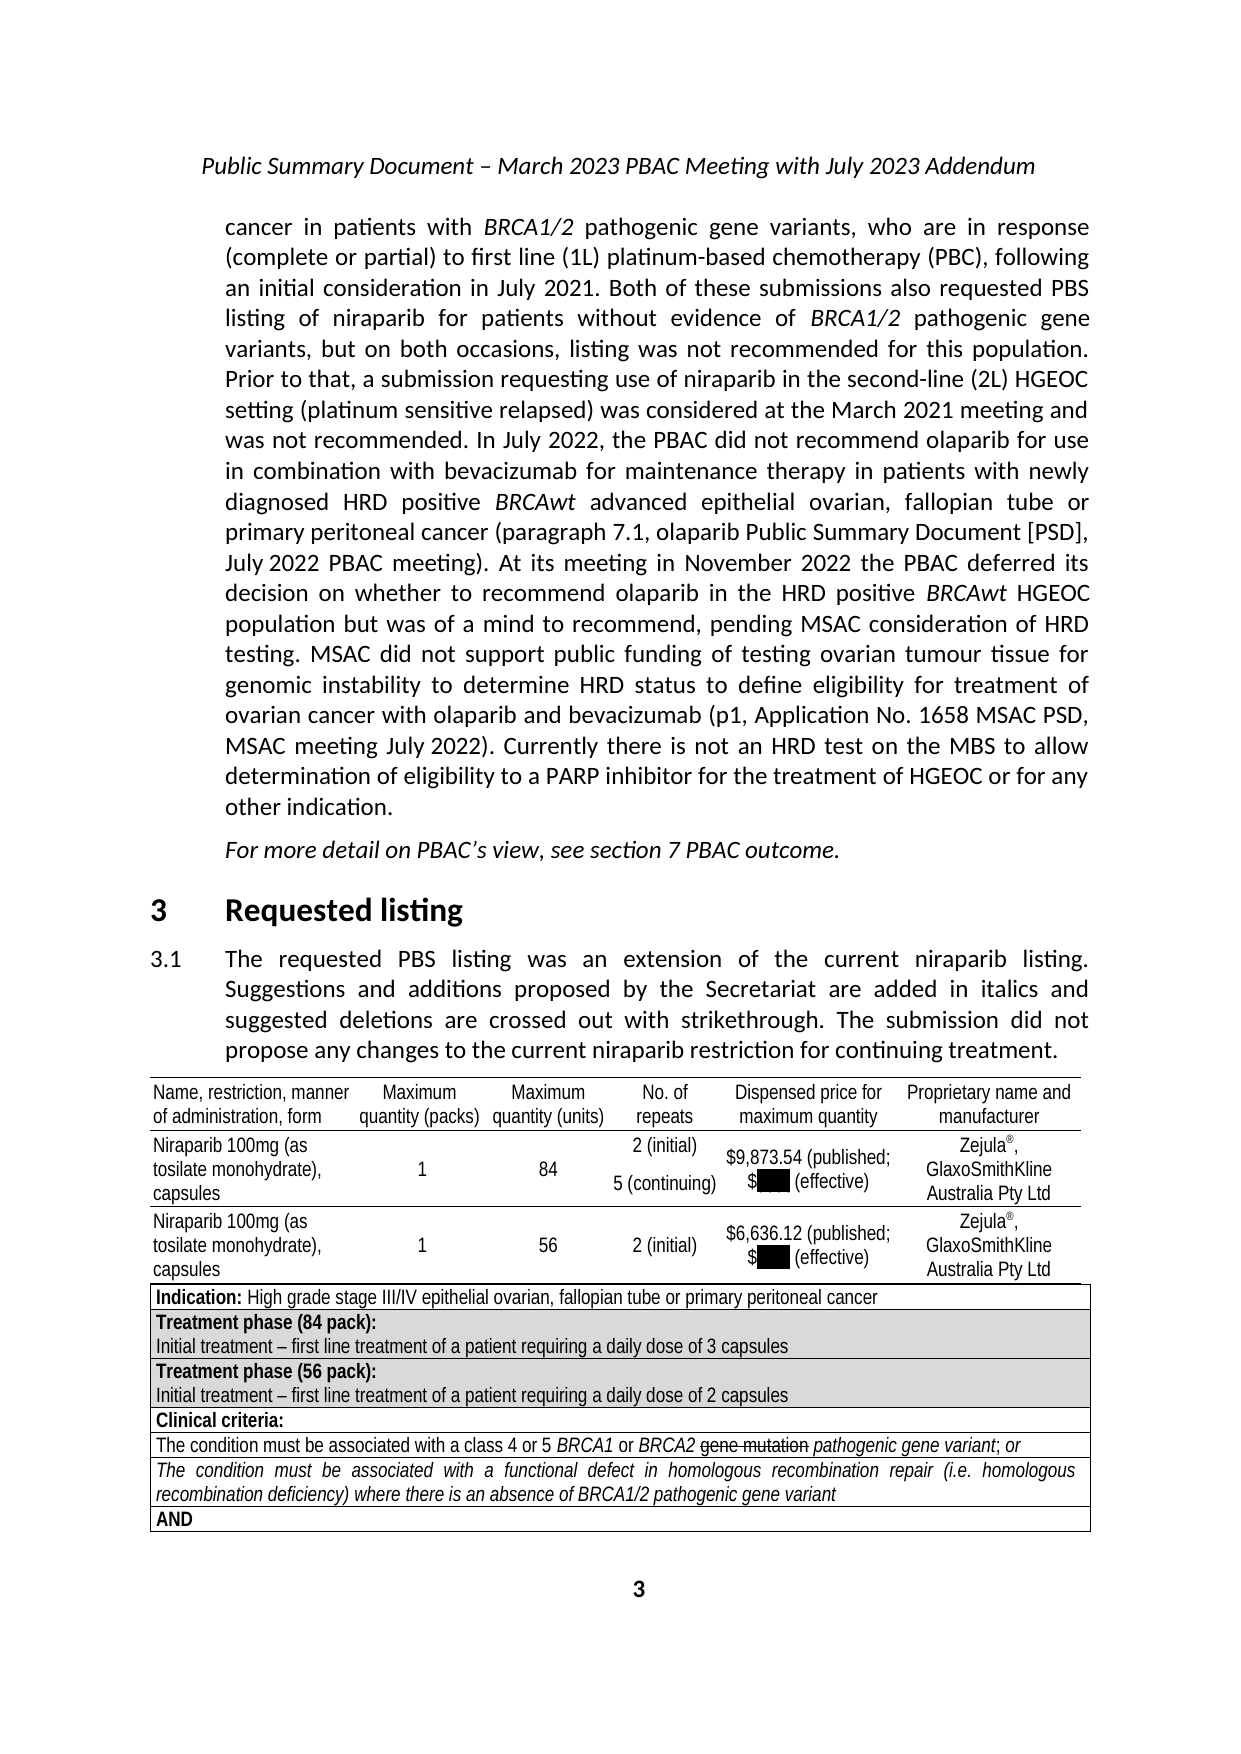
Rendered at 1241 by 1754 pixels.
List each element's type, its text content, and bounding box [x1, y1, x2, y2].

table_cell 2 (initial) [610, 1207, 720, 1283]
table_cell AND [151, 1507, 1090, 1531]
table_cell Zejula®, GlaxoSmithKline Australia Pty Ltd [897, 1207, 1081, 1283]
table_cell Niraparib 100mg (as tosilate monohydrate), capsules [150, 1207, 358, 1283]
table_cell Niraparib 100mg (as tosilate monohydrate), capsules [150, 1131, 358, 1206]
table_header Dispensed price for maximum quantity [720, 1078, 897, 1130]
list The requested PBS listing was an extension of the current niraparib listing. Suggestions and additions proposed by the Secretariat are added in italics and suggested deletions are crossed out with strikethrough. The submission did not propose any changes to the current niraparib restriction for continuing treatment. [150, 943, 1090, 1065]
table_cell Clinical criteria: [151, 1408, 1090, 1432]
table_cell 5 (continuing) [610, 1158, 720, 1206]
table_header Maximum quantity (packs) [358, 1078, 487, 1130]
table_header No. of repeats [610, 1078, 720, 1130]
table_cell Treatment phase (84 pack): Initial treatment – first line treatment of a patient requiring a daily dose of 3 capsules [151, 1310, 1090, 1358]
table_cell Zejula®, GlaxoSmithKline Australia Pty Ltd [897, 1131, 1081, 1206]
table_cell $9,873.54 (published; $|||| (effective) [720, 1131, 897, 1206]
table_cell 1 [358, 1207, 487, 1283]
table_header Indication: High grade stage III/IV epithelial ovarian, fallopian tube or primary peritoneal cancer [151, 1285, 1090, 1309]
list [150, 211, 1090, 821]
table_cell 84 [487, 1131, 610, 1206]
table_cell 2 (initial) [610, 1131, 720, 1158]
table_cell $6,636.12 (published; $|||| (effective) [720, 1207, 897, 1283]
table_cell 1 [358, 1131, 487, 1206]
table_cell 56 [487, 1207, 610, 1283]
table_cell The condition must be associated with a class 4 or 5 BRCA1 or BRCA2 gene mutation pathogenic gene variant; or [151, 1433, 1090, 1457]
list For more detail on PBAC’s view, see section 7 PBAC outcome. [225, 834, 1090, 864]
table_header Proprietary name and manufacturer [897, 1078, 1081, 1130]
table_cell The condition must be associated with a functional defect in homologous recombination repair (i.e. homologous recombination deficiency) where there is an absence of BRCA1/2 pathogenic gene variant [151, 1458, 1090, 1506]
table_header Name, restriction, manner of administration, form [150, 1078, 358, 1130]
table_header Maximum quantity (units) [487, 1078, 610, 1130]
table_cell Treatment phase (56 pack): Initial treatment – first line treatment of a patient requiring a daily dose of 2 capsules [151, 1359, 1090, 1407]
subtitle Requested listing [150, 889, 1090, 930]
